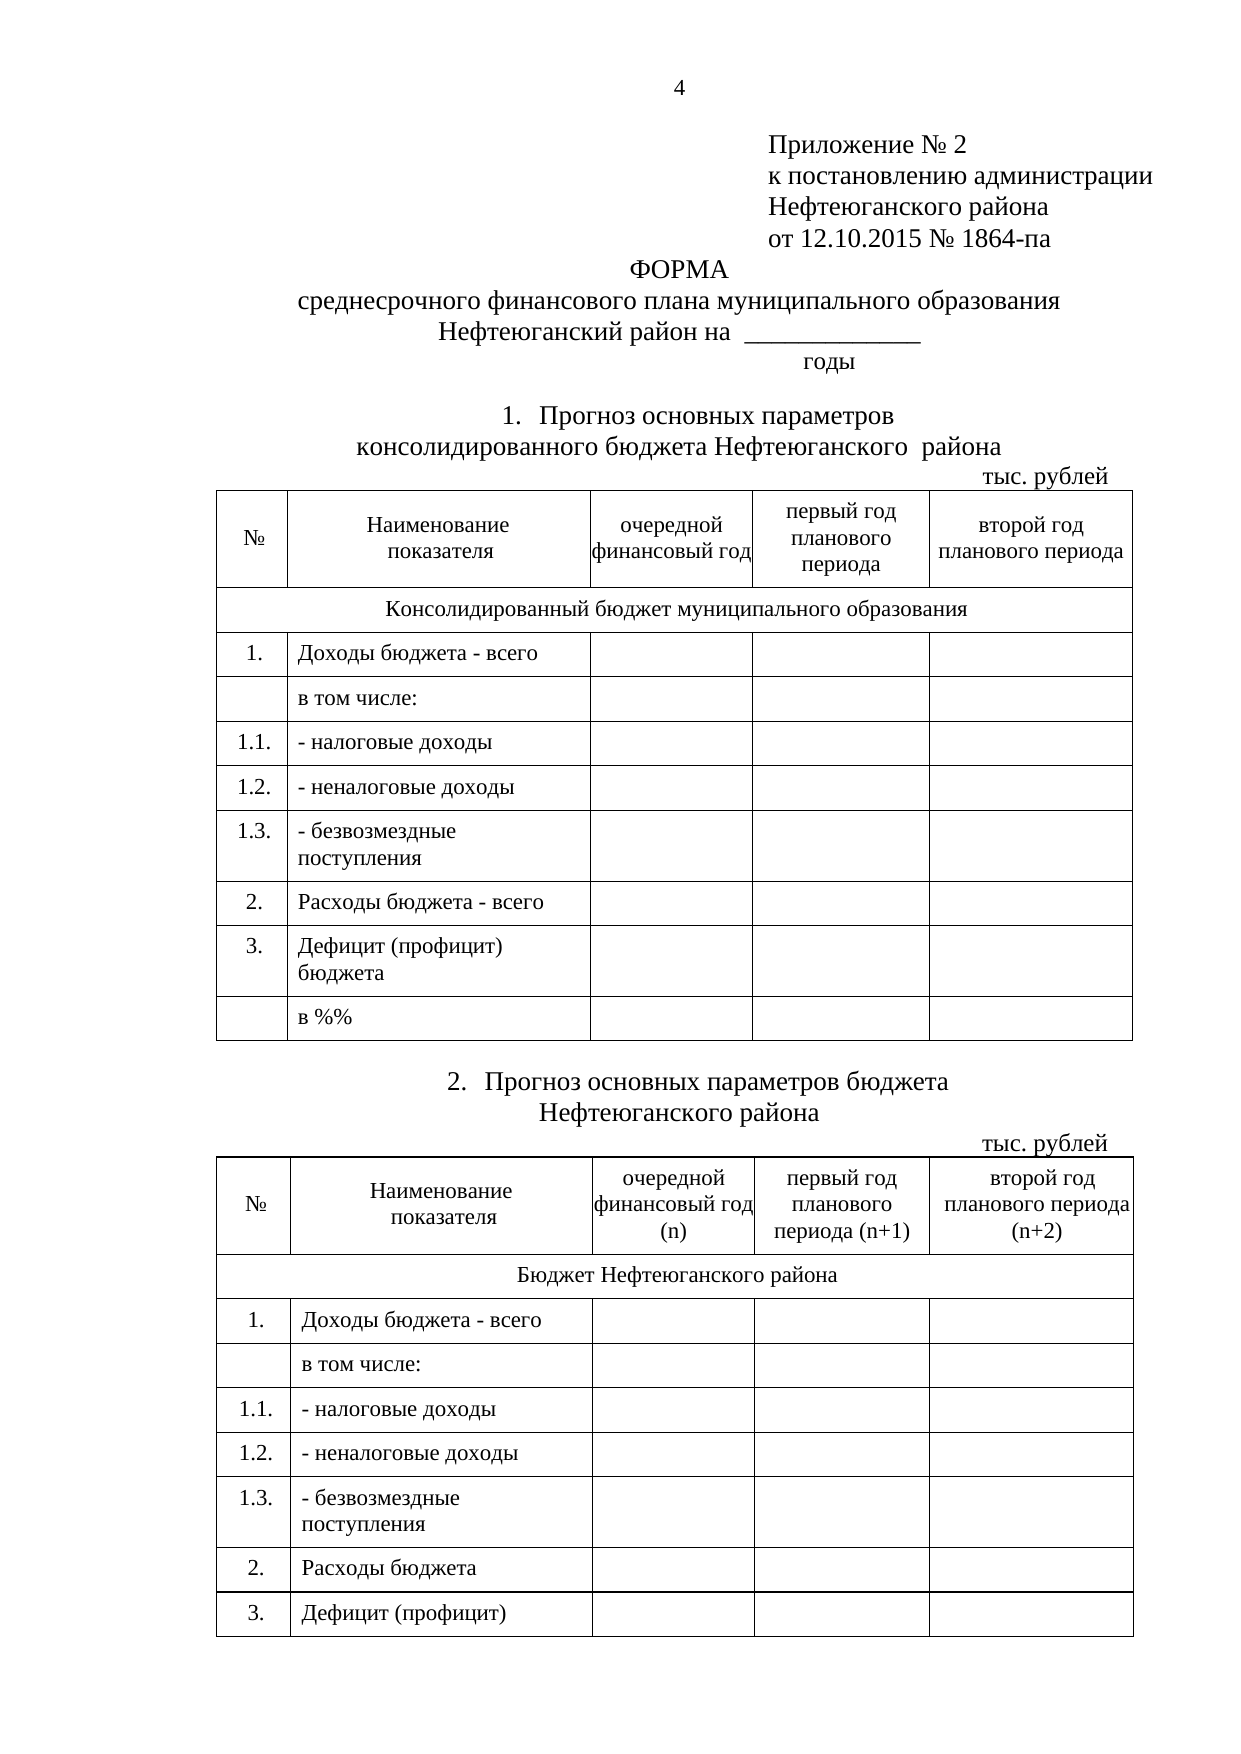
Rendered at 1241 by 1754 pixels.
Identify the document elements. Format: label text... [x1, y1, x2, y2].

table_cell [930, 1299, 1133, 1343]
table_cell [755, 1548, 929, 1591]
table_cell [753, 926, 929, 996]
table_cell [591, 882, 752, 925]
table_cell [593, 1299, 754, 1343]
table_cell [930, 722, 1132, 765]
table_cell Консолидированный бюджет муниципального образования [217, 588, 1132, 632]
table_cell [593, 1388, 754, 1432]
text Приложение № 2 [177, 128, 1181, 159]
table_cell 1.3. [217, 1477, 290, 1547]
table_cell [930, 1344, 1133, 1387]
table_cell [753, 882, 929, 925]
table_cell 1.2. [217, 1433, 290, 1476]
text ФОРМА [177, 253, 1181, 284]
table_cell [591, 633, 752, 676]
table_header № [217, 1158, 290, 1254]
table_cell [930, 1388, 1133, 1432]
table_header Наименование показателя [288, 491, 590, 587]
table_cell [591, 722, 752, 765]
table_cell [930, 926, 1132, 996]
list Прогноз основных параметров [215, 399, 1181, 430]
table_cell [755, 1344, 929, 1387]
table_cell [930, 997, 1132, 1040]
table_cell [753, 633, 929, 676]
table_cell Доходы бюджета - всего [291, 1299, 592, 1343]
table_cell Расходы бюджета - всего [288, 882, 590, 925]
table_cell [930, 811, 1132, 881]
table_cell в том числе: [288, 677, 590, 721]
table_header первый год планового периода (n+1) [755, 1158, 929, 1254]
table_cell [755, 1299, 929, 1343]
text Нефтеюганского района [177, 191, 1181, 222]
table_cell [591, 997, 752, 1040]
table_cell [755, 1433, 929, 1476]
table_cell [753, 997, 929, 1040]
table_cell [593, 1593, 754, 1636]
table_cell [593, 1548, 754, 1591]
table_cell 1. [217, 1299, 290, 1343]
table_cell Доходы бюджета - всего [288, 633, 590, 676]
table_cell - налоговые доходы [291, 1388, 592, 1432]
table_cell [291, 1593, 592, 1636]
table_header очередной финансовый год (n) [593, 1158, 754, 1254]
table_cell в %% [288, 997, 590, 1040]
table_cell [217, 677, 287, 721]
table_cell [930, 1433, 1133, 1476]
table_cell [930, 633, 1132, 676]
text Нефтеюганского района [177, 1097, 1181, 1128]
table_cell 2. [217, 882, 287, 925]
table_header первый год планового периода [753, 491, 929, 587]
list Прогноз основных параметров бюджета [215, 1065, 1181, 1097]
table_cell [591, 926, 752, 996]
text от 12.10.2015 № 1864-па [177, 222, 1181, 253]
table_cell [755, 1477, 929, 1547]
table_cell [217, 997, 287, 1040]
table_cell [755, 1388, 929, 1432]
table_cell [930, 766, 1132, 810]
table_cell 3. [217, 1593, 290, 1636]
table_cell в том числе: [291, 1344, 592, 1387]
table_cell [591, 677, 752, 721]
table_cell [217, 1344, 290, 1387]
table_cell [753, 766, 929, 810]
text консолидированного бюджета Нефтеюганского района [177, 430, 1181, 461]
table_cell - неналоговые доходы [288, 766, 590, 810]
table_header Наименование показателя [291, 1158, 592, 1254]
table_cell [930, 882, 1132, 925]
table_cell - безвозмездные поступления [291, 1477, 592, 1547]
table_cell [593, 1433, 754, 1476]
text тыс. рублей [767, 461, 1181, 490]
table_cell 1.1. [217, 1388, 290, 1432]
text тыс. рублей [177, 1128, 1181, 1156]
table_cell [753, 677, 929, 721]
table_cell - безвозмездные поступления [288, 811, 590, 881]
table_cell [591, 811, 752, 881]
table_cell Расходы бюджета [291, 1548, 592, 1591]
table_cell [753, 722, 929, 765]
table_cell [593, 1477, 754, 1547]
table_header второй год планового периода (n+2) [930, 1158, 1133, 1254]
table_cell [930, 1477, 1133, 1547]
table_cell 1.2. [217, 766, 287, 810]
table_cell [753, 811, 929, 881]
table_header очередной финансовый год [591, 491, 752, 587]
table_cell 2. [217, 1548, 290, 1591]
table_cell [930, 677, 1132, 721]
table_cell [930, 1593, 1133, 1636]
table_cell - неналоговые доходы [291, 1433, 592, 1476]
table_cell 3. [217, 926, 287, 996]
text Нефтеюганский район на _____________ [177, 315, 1181, 346]
table_cell [755, 1593, 929, 1636]
table_cell 1.1. [217, 722, 287, 765]
table_header № [217, 491, 287, 587]
table_cell [593, 1344, 754, 1387]
text среднесрочного финансового плана муниципального образования [177, 284, 1181, 315]
table_cell 1. [217, 633, 287, 676]
text к постановлению администрации [177, 159, 1181, 191]
table_cell [930, 1548, 1133, 1591]
table_cell Бюджет Нефтеюганского района [217, 1255, 1133, 1298]
text годы [177, 346, 1181, 375]
table_cell [591, 766, 752, 810]
table_cell - налоговые доходы [288, 722, 590, 765]
table_cell Дефицит (профицит) бюджета [288, 926, 590, 996]
table_cell 1.3. [217, 811, 287, 881]
table_header второй год планового периода [930, 491, 1132, 587]
